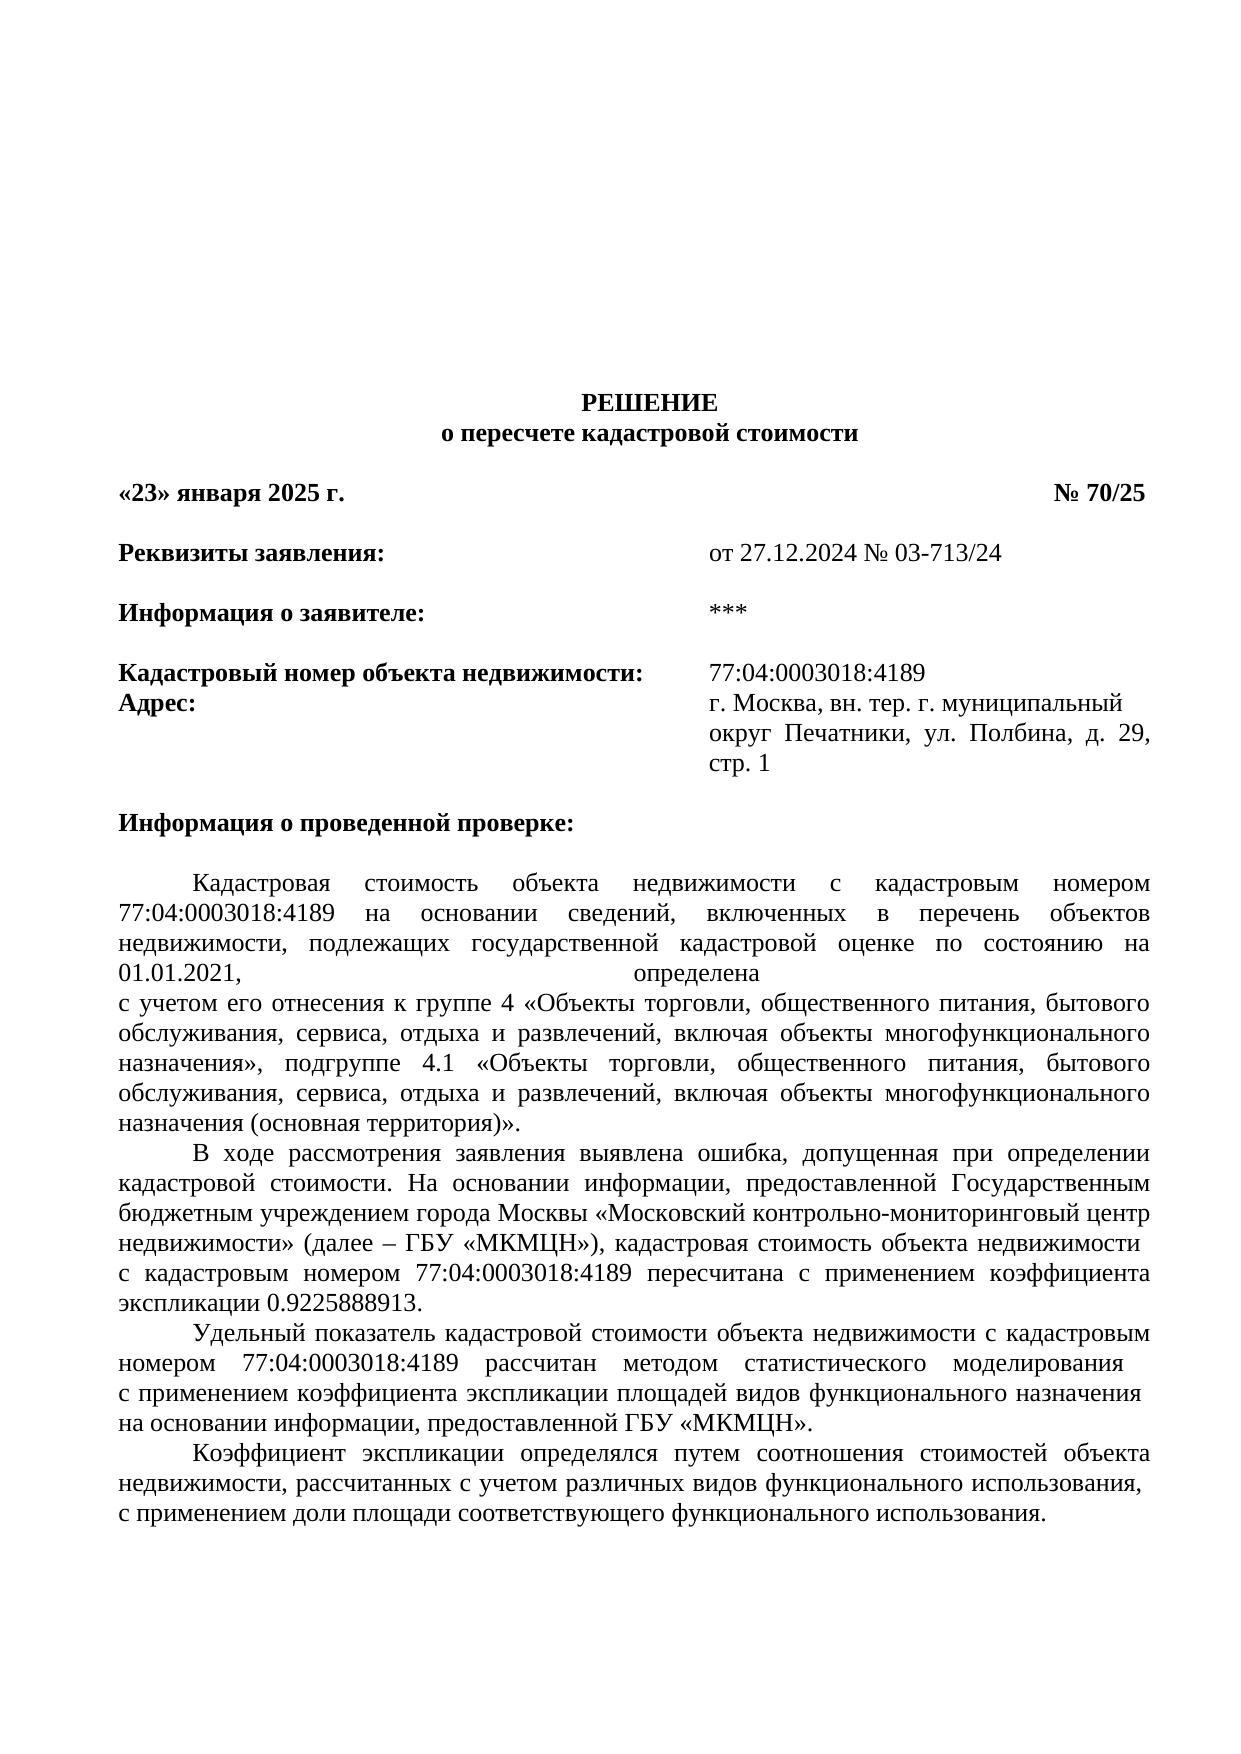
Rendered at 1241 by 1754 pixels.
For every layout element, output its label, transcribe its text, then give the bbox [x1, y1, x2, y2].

text о пересчете кадастровой стоимости [148, 417, 1152, 447]
text Адрес: г. Москва, вн. тер. г. муниципальный [118, 687, 1152, 717]
text Кадастровый номер объекта недвижимости: 77:04:0003018:4189 [118, 657, 1152, 687]
text «23» января 2025 г. № 70/25 [118, 477, 1152, 507]
text РЕШЕНИЕ [148, 387, 1152, 417]
text Реквизиты заявления: от 27.12.2024 № 03-713/24 [118, 537, 1152, 567]
text Удельный показатель кадастровой стоимости объекта недвижимости с кадастровым номером 77:04:0003018:4189 рассчитан методом статистического моделирования с применением коэффициента экспликации площадей видов функционального назначения на основании информации, предоставленной ГБУ «МКМЦН». [118, 1317, 1152, 1437]
text Информация о проведенной проверке: [118, 807, 1152, 837]
text Информация о заявителе: *** [118, 597, 1167, 627]
text В ходе рассмотрения заявления выявлена ошибка, допущенная при определении кадастровой стоимости. На основании информации, предоставленной Государственным бюджетным учреждением города Москвы «Московский контрольно-мониторинговый центр недвижимости» (далее – ГБУ «МКМЦН»), кадастровая стоимость объекта недвижимости с кадастровым номером 77:04:0003018:4189 пересчитана с применением коэффициента экспликации 0.9225888913. [118, 1137, 1152, 1317]
text Кадастровая стоимость объекта недвижимости с кадастровым номером 77:04:0003018:4189 на основании сведений, включенных в перечень объектов недвижимости, подлежащих государственной кадастровой оценке по состоянию на 01.01.2021, определена с учетом его отнесения к группе 4 «Объекты торговли, общественного питания, бытового обслуживания, сервиса, отдыха и развлечений, включая объекты многофункционального назначения», подгруппе 4.1 «Объекты торговли, общественного питания, бытового обслуживания, сервиса, отдыха и развлечений, включая объекты многофункционального назначения (основная территория)». [118, 867, 1152, 1137]
text округ Печатники, ул. Полбина, д. 29, стр. 1 [148, 717, 1152, 777]
text Коэффициент экспликации определялся путем соотношения стоимостей объекта недвижимости, рассчитанных с учетом различных видов функционального использования, с применением доли площади соответствующего функционального использования. [118, 1437, 1152, 1527]
